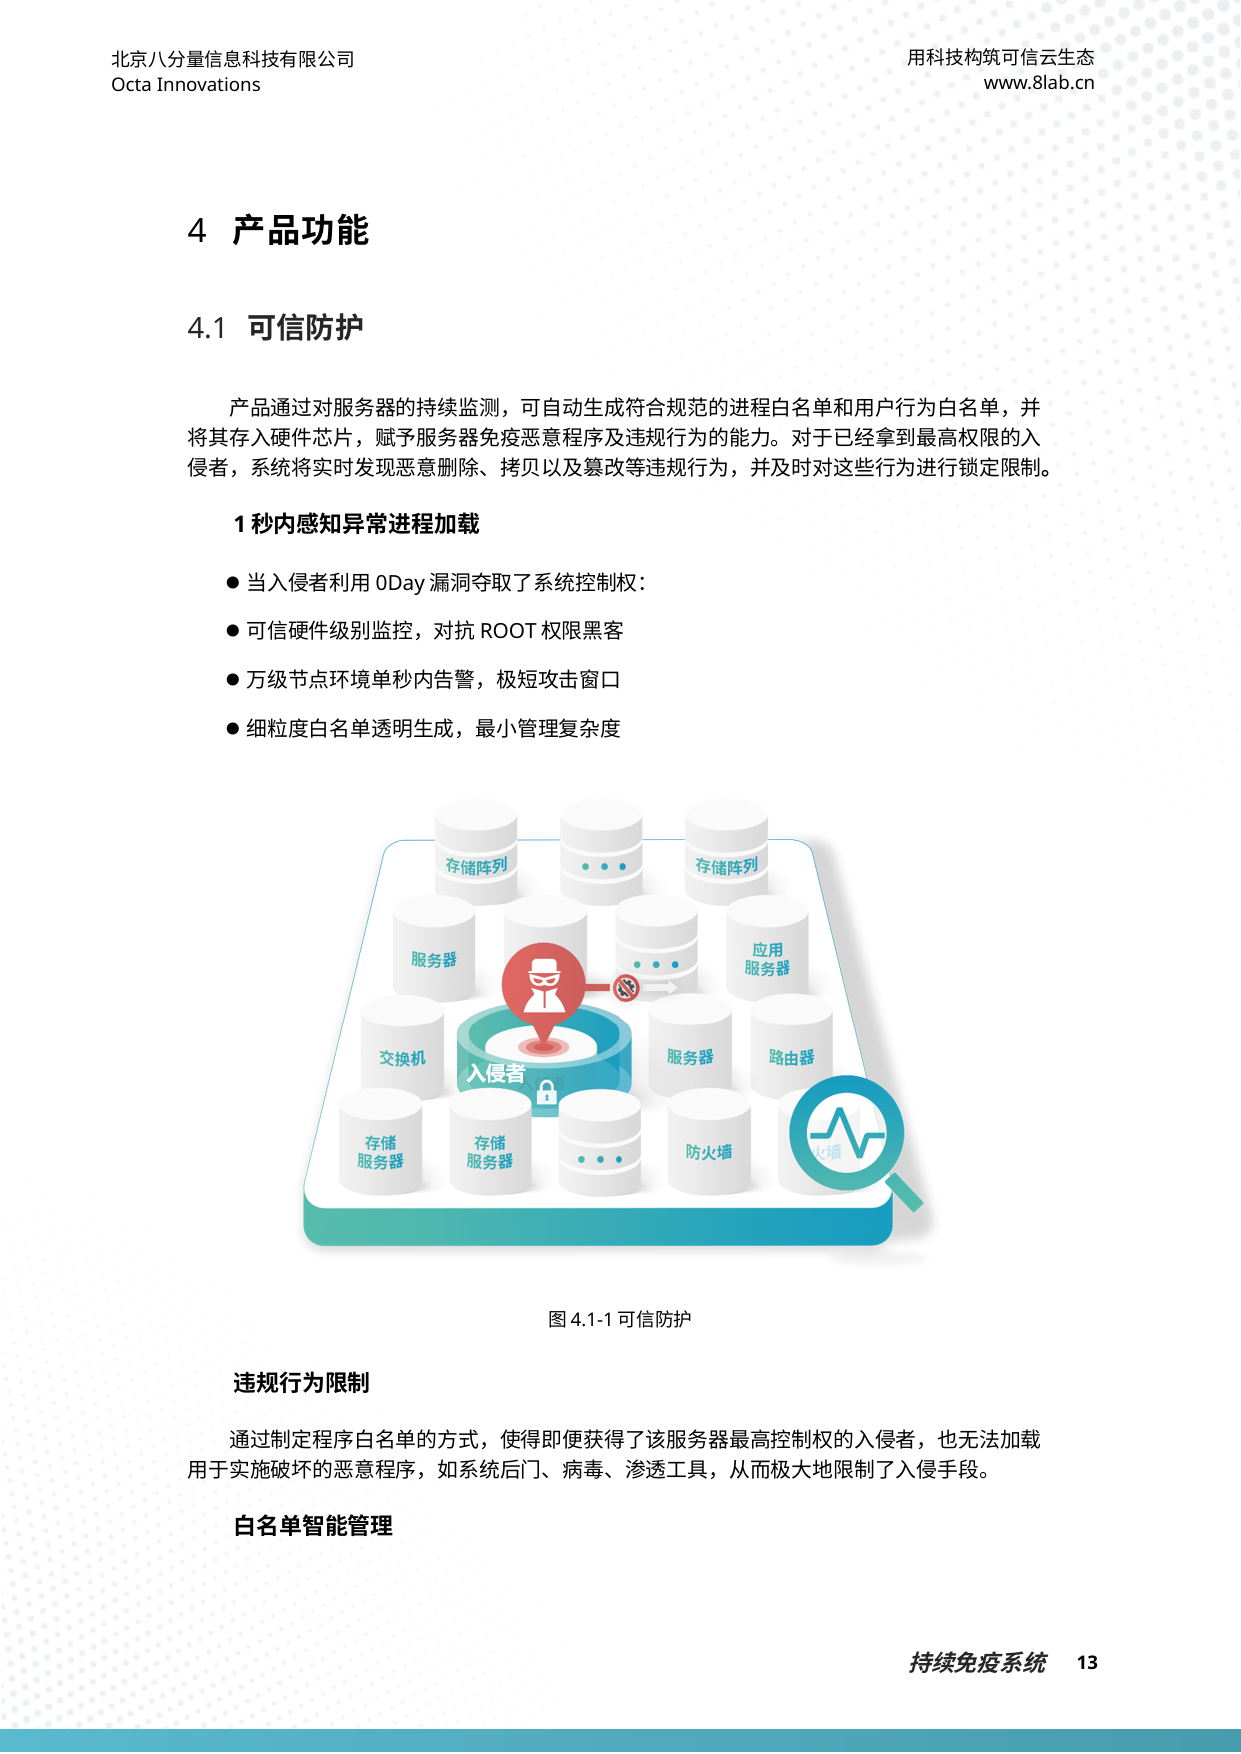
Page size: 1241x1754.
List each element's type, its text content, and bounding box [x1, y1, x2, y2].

text 通过制定程序白名单的方式，使得即便获得了该服务器最高控制权的入侵者，也无法加载用于实施破坏的恶意程序，如系统后门、病毒、渗透工具，从而极大地限制了入侵手段。 [187, 1423, 1053, 1483]
list 细粒度白名单透明生成，最小管理复杂度 [225, 711, 1053, 743]
text 1秒内感知异常进程加载 [187, 506, 1053, 540]
list 万级节点环境单秒内告警，极短攻击窗口 [225, 662, 1053, 695]
text 违规行为限制 [187, 1364, 1053, 1398]
list 可信防护 [187, 293, 1053, 358]
text 图4.1-1可信防护 [187, 1305, 1053, 1332]
text 白名单智能管理 [187, 1508, 1053, 1541]
text 产品通过对服务器的持续监测，可自动生成符合规范的进程白名单和用户行为白名单，并将其存入硬件芯片，赋予服务器免疫恶意程序及违规行为的能力。对于已经拿到最高权限的入侵者，系统将实时发现恶意删除、拷贝以及篡改等违规行为，并及时对这些行为进行锁定限制。 [187, 391, 1053, 481]
list 可信硬件级别监控，对抗ROOT权限黑客 [225, 613, 1053, 646]
list 当入侵者利用0Day漏洞夺取了系统控制权： [225, 565, 1053, 597]
picture [1, 0, 1241, 1730]
list 产品功能 [187, 196, 1053, 261]
